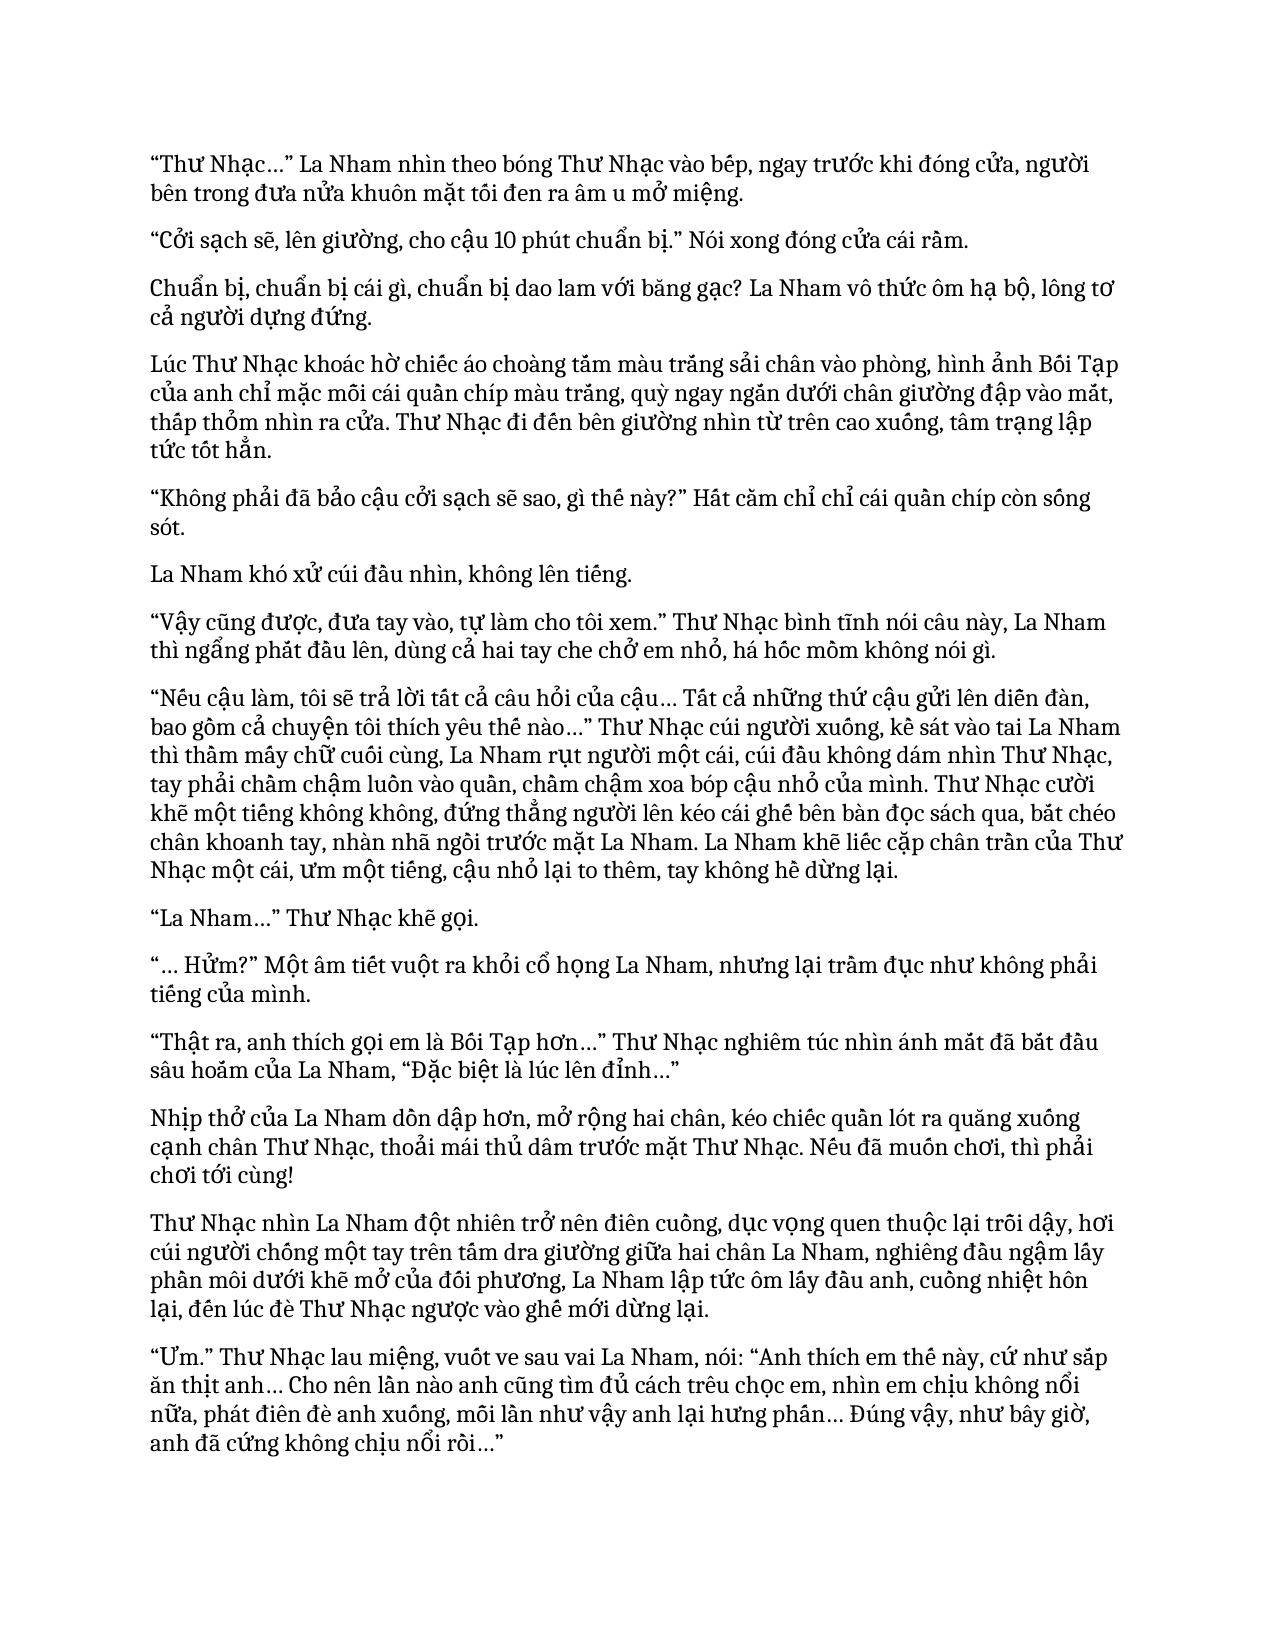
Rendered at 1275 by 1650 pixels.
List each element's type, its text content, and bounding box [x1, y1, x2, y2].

text “Không phải đã bảo cậu cởi sạch sẽ sao, gì thế này?” Hất cằm chỉ chỉ cái quần chíp còn sống sót. [150, 484, 1125, 541]
text “… Hửm?” Một âm tiết vuột ra khỏi cổ họng La Nham, nhưng lại trầm đục như không phải tiếng của mình. [150, 951, 1125, 1009]
text Lúc Thư Nhạc khoác hờ chiếc áo choàng tắm màu trắng sải chân vào phòng, hình ảnh Bối Tạp của anh chỉ mặc mỗi cái quần chíp màu trắng, quỳ ngay ngắn dưới chân giường đập vào mắt, thấp thỏm nhìn ra cửa. Thư Nhạc đi đến bên giường nhìn từ trên cao xuống, tâm trạng lập tức tốt hẳn. [150, 350, 1125, 465]
text “Cởi sạch sẽ, lên giường, cho cậu 10 phút chuẩn bị.” Nói xong đóng cửa cái rầm. [150, 226, 1125, 255]
text “Ưm.” Thư Nhạc lau miệng, vuốt ve sau vai La Nham, nói: “Anh thích em thế này, cứ như sắp ăn thịt anh… Cho nên lần nào anh cũng tìm đủ cách trêu chọc em, nhìn em chịu không nổi nữa, phát điên đè anh xuống, mỗi lần như vậy anh lại hưng phấn… Đúng vậy, như bây giờ, anh đã cứng không chịu nổi rồi…” [150, 1342, 1125, 1457]
text “Thật ra, anh thích gọi em là Bối Tạp hơn…” Thư Nhạc nghiêm túc nhìn ánh mắt đã bắt đầu sâu hoắm của La Nham, “Đặc biệt là lúc lên đỉnh…” [150, 1027, 1125, 1085]
text “Thư Nhạc…” La Nham nhìn theo bóng Thư Nhạc vào bếp, ngay trước khi đóng cửa, người bên trong đưa nửa khuôn mặt tối đen ra âm u mở miệng. [150, 150, 1125, 207]
text Thư Nhạc nhìn La Nham đột nhiên trở nên điên cuồng, dục vọng quen thuộc lại trỗi dậy, hơi cúi người chống một tay trên tấm dra giường giữa hai chân La Nham, nghiêng đầu ngậm lấy phần môi dưới khẽ mở của đối phương, La Nham lập tức ôm lấy đầu anh, cuồng nhiệt hôn lại, đến lúc đè Thư Nhạc ngược vào ghế mới dừng lại. [150, 1209, 1125, 1324]
text “Nếu cậu làm, tôi sẽ trả lời tất cả câu hỏi của cậu… Tất cả những thứ cậu gửi lên diễn đàn, bao gồm cả chuyện tôi thích yêu thế nào…” Thư Nhạc cúi người xuống, kề sát vào tai La Nham thì thầm mấy chữ cuối cùng, La Nham rụt người một cái, cúi đầu không dám nhìn Thư Nhạc, tay phải chầm chậm luồn vào quần, chầm chậm xoa bóp cậu nhỏ của mình. Thư Nhạc cười khẽ một tiếng không không, đứng thẳng người lên kéo cái ghế bên bàn đọc sách qua, bắt chéo chân khoanh tay, nhàn nhã ngồi trước mặt La Nham. La Nham khẽ liếc cặp chân trần của Thư Nhạc một cái, ưm một tiếng, cậu nhỏ lại to thêm, tay không hề dừng lại. [150, 684, 1125, 885]
text Nhịp thở của La Nham dồn dập hơn, mở rộng hai chân, kéo chiếc quần lót ra quăng xuống cạnh chân Thư Nhạc, thoải mái thủ dâm trước mặt Thư Nhạc. Nếu đã muốn chơi, thì phải chơi tới cùng! [150, 1104, 1125, 1190]
text “Vậy cũng được, đưa tay vào, tự làm cho tôi xem.” Thư Nhạc bình tĩnh nói câu này, La Nham thì ngẩng phắt đầu lên, dùng cả hai tay che chở em nhỏ, há hốc mồm không nói gì. [150, 607, 1125, 665]
text La Nham khó xử cúi đầu nhìn, không lên tiếng. [150, 560, 1125, 589]
text “La Nham…” Thư Nhạc khẽ gọi. [150, 904, 1125, 932]
text Chuẩn bị, chuẩn bị cái gì, chuẩn bị dao lam với băng gạc? La Nham vô thức ôm hạ bộ, lông tơ cả người dựng đứng. [150, 274, 1125, 331]
